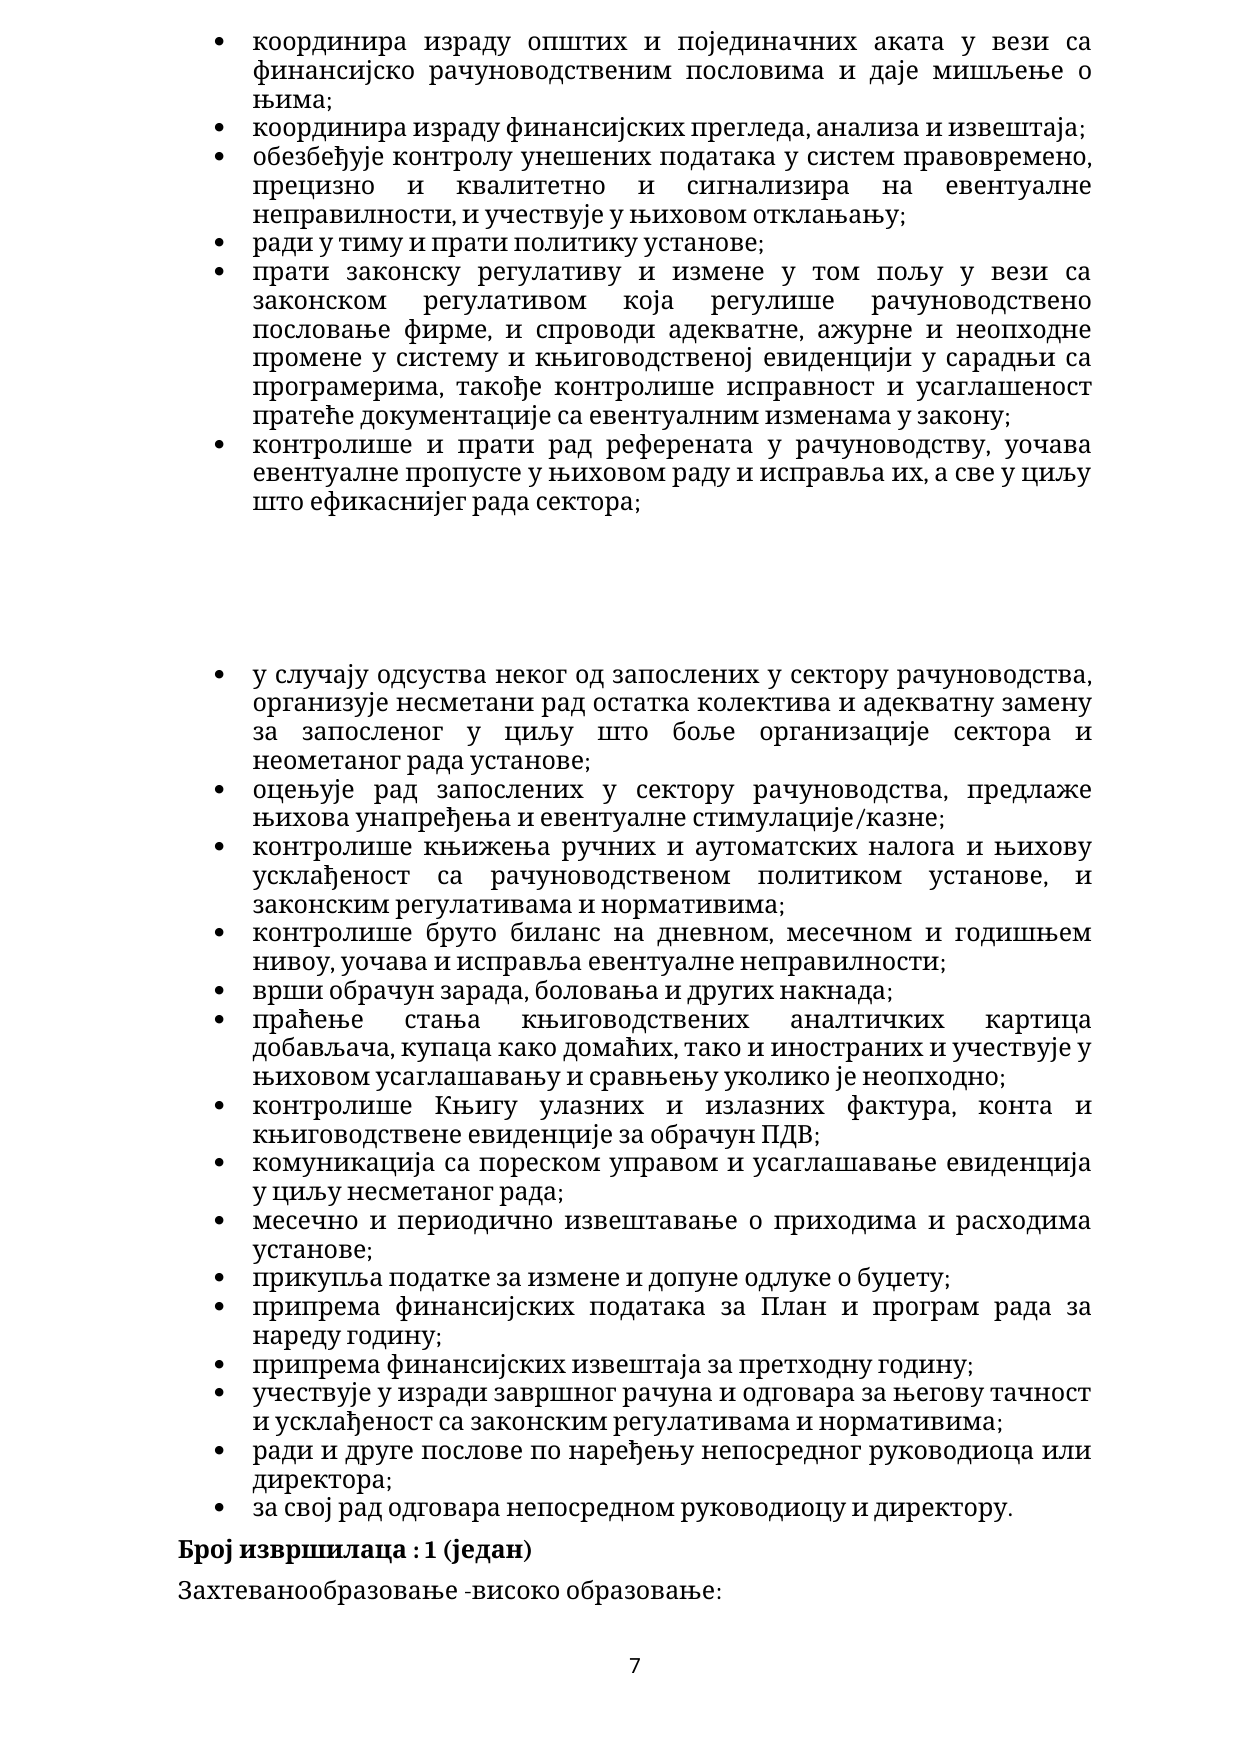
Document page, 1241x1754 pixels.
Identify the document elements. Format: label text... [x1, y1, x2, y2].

list контролише Књигу улазних и излазних фактура, конта и књиговодствене евиденције за обрачун ПДВ; [215, 1092, 1092, 1149]
list прати законску регулативу и измене у том пољу у вези са законском регулативом која регулише рачуноводствено пословање фирме, и спроводи адекватне, ажурне и неопходне промене у систему и књиговодственој евиденцији у сарадњи са програмерима, такође контролише исправност и усаглашеност пратеће документације са евентуалним изменама у закону; [215, 258, 1092, 431]
list прикупља податке за измене и допуне одлуке о буџету; [215, 1264, 1092, 1293]
list координира израду финансијских прегледа, анализа и извештаја; [215, 114, 1092, 143]
list контролише и прати рад референата у рачуноводству, уочава евентуалне пропусте у њиховом раду и исправља их, а све у циљу што ефикаснијег рада сектора; [215, 431, 1092, 517]
list координира израду општих и појединачних аката у вези са финансијско рачуноводственим пословима и даје мишљење о њима; [215, 28, 1092, 114]
text Број извршилаца : 1 (један) [177, 1536, 1092, 1564]
list за свој рад одговара непосредном руководиоцу и директору. [215, 1494, 1092, 1523]
list комуникација са пореском управом и усаглашавање евиденција у циљу несметаног рада; [215, 1149, 1092, 1207]
list припрема финансијских извештаја за претходну годину; [215, 1351, 1092, 1379]
list контролише књижења ручних и аутоматских налога и њихову усклађеност са рачуноводственом политиком установе, и законским регулативама и нормативима; [215, 833, 1092, 919]
list ради у тиму и прати политику установе; [215, 229, 1092, 258]
text Захтеванообразовање -високо образовање: [177, 1577, 1092, 1606]
list праћење стања књиговодствених аналтичких картица добављача, купаца како домаћих, тако и иностраних и учествује у њиховом усаглашавању и сравњењу уколико је неопходно; [215, 1006, 1092, 1092]
list обезбеђује контролу унешених података у систем правовремено, прецизно и квалитетно и сигнализира на евентуалне неправилности, и учествује у њиховом отклањању; [215, 143, 1092, 229]
list контролише бруто биланс на дневном, месечном и годишњем нивоу, уочава и исправља евентуалне неправилности; [215, 919, 1092, 977]
list врши обрачун зарада, боловања и других накнада; [215, 977, 1092, 1006]
list ради и друге послове по наређењу непосредног руководиоца или директора; [215, 1437, 1092, 1494]
list месечно и периодично извештавање о приходима и расходима установе; [215, 1207, 1092, 1264]
list учествује у изради завршног рачуна и одговара за његову тачност и усклађеност са законским регулативама и нормативима; [215, 1379, 1092, 1437]
list оцењује рад запослених у сектору рачуноводства, предлаже њихова унапређења и евентуалне стимулације/казне; [215, 776, 1092, 833]
list припрема финансијских података за План и програм рада за нареду годину; [215, 1293, 1092, 1351]
list у случају одсуства неког од запослених у сектору рачуноводства, организује несметани рад остатка колектива и адекватну замену за запосленог у циљу што боље организације сектора и неометаног рада установе; [215, 661, 1092, 776]
